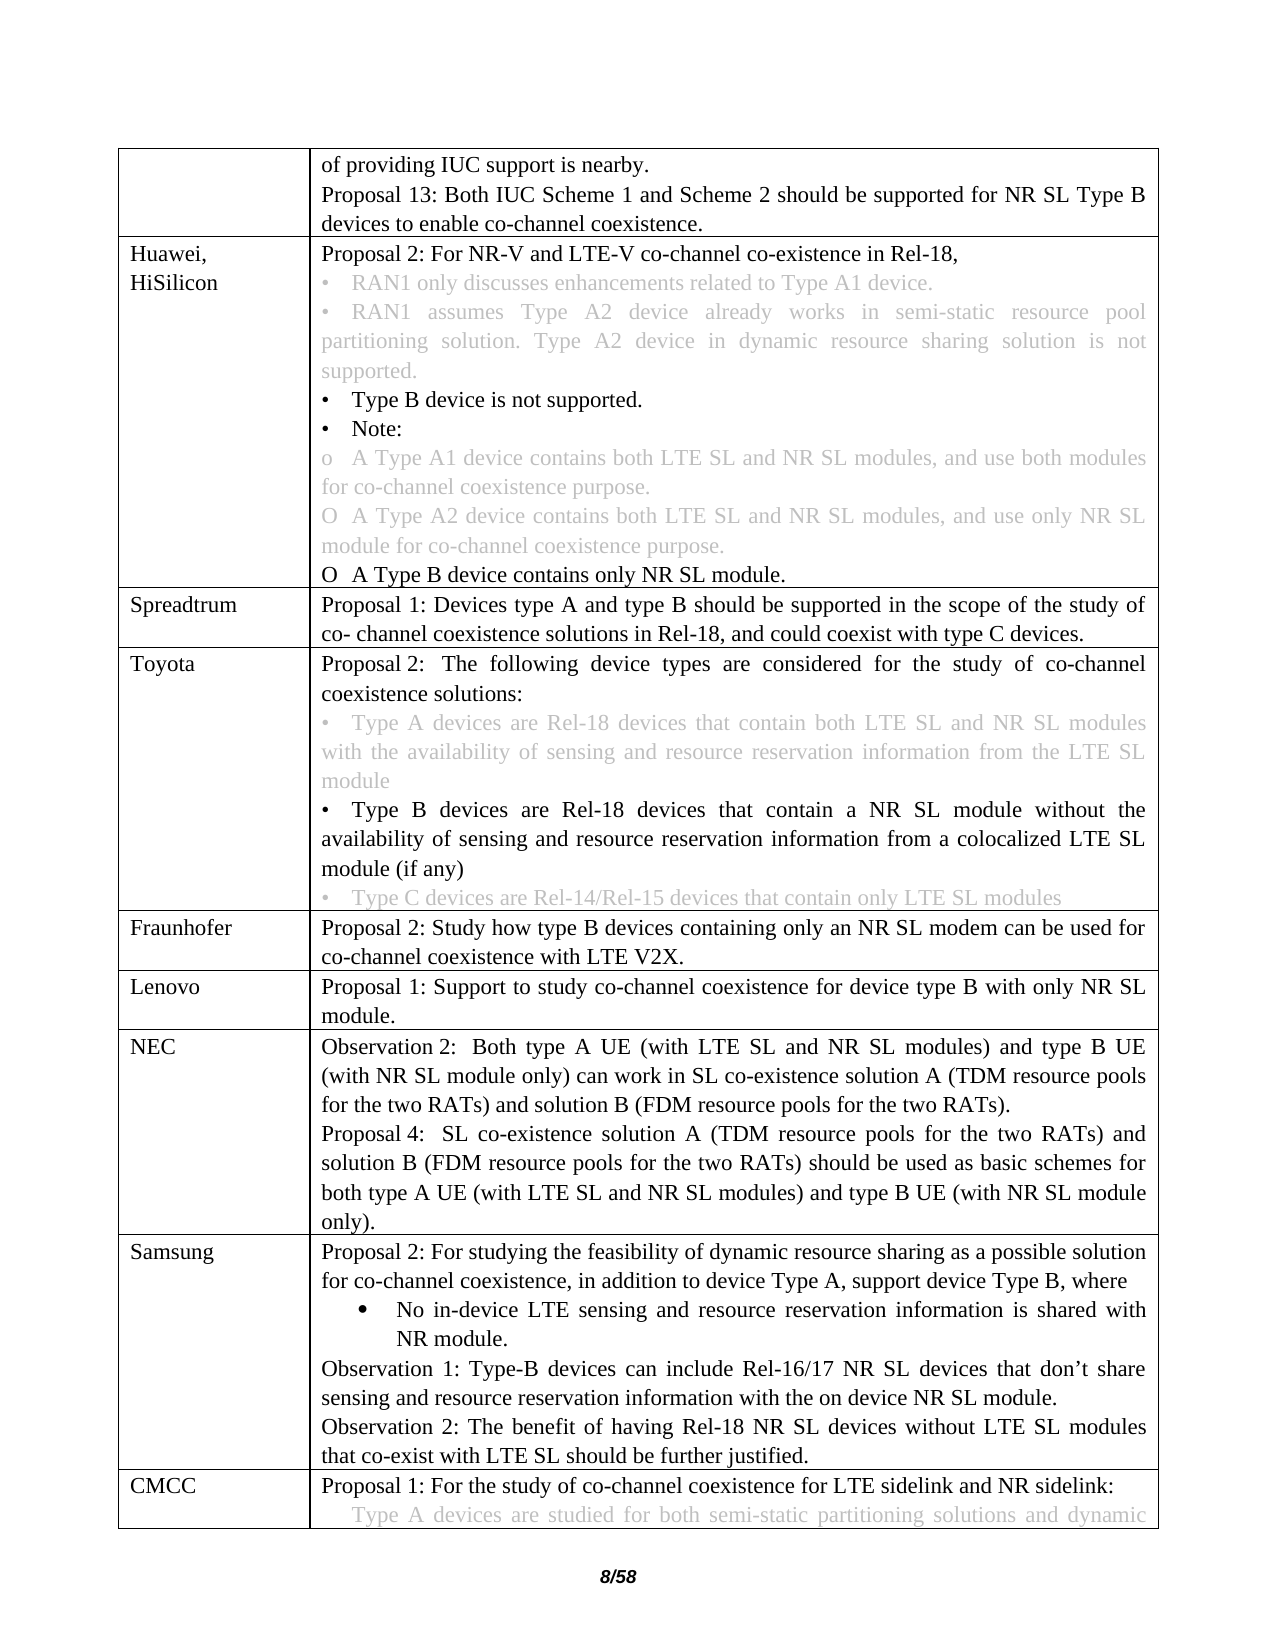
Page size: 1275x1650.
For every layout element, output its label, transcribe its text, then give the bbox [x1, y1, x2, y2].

table_cell Proposal 1: Devices type A and type B should be supported in the scope of the study of co- channel coexistence solutions in Rel-18, and could coexist with type C devices. [311, 588, 1158, 647]
table_cell CMCC [119, 1470, 309, 1528]
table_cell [311, 1470, 1158, 1528]
table_cell Proposal 2: The following device types are considered for the study of co-channel coexistence solutions: • Type A devices are Rel-18 devices that contain both LTE SL and NR SL modules with the availability of sensing and resource reservation information from the LTE SL module • Type B devices are Rel-18 devices that contain a NR SL module without the availability of sensing and resource reservation information from a colocalized LTE SL module (if any) • Type C devices are Rel-14/Rel-15 devices that contain only LTE SL modules [311, 648, 1158, 910]
table_cell Fraunhofer [119, 911, 309, 969]
table_cell Proposal 2: Study how type B devices containing only an NR SL modem can be used for co-channel coexistence with LTE V2X. [311, 911, 1158, 969]
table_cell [311, 149, 1158, 236]
table_cell Samsung [119, 1235, 309, 1468]
table_cell Proposal 2: For studying the feasibility of dynamic resource sharing as a possible solution for co-channel coexistence, in addition to device Type A, support device Type B, where No in-device LTE sensing and resource reservation information is shared with NR module. Observation 1: Type-B devices can include Rel-16/17 NR SL devices that don’t share sensing and resource reservation information with the on device NR SL module. Observation 2: The benefit of having Rel-18 NR SL devices without LTE SL modules that co-exist with LTE SL should be further justified. [311, 1235, 1158, 1468]
table_cell Lenovo [119, 971, 309, 1029]
table_cell Observation 2: Both type A UE (with LTE SL and NR SL modules) and type B UE (with NR SL module only) can work in SL co-existence solution A (TDM resource pools for the two RATs) and solution B (FDM resource pools for the two RATs). Proposal 4: SL co-existence solution A (TDM resource pools for the two RATs) and solution B (FDM resource pools for the two RATs) should be used as basic schemes for both type A UE (with LTE SL and NR SL modules) and type B UE (with NR SL module only). [311, 1030, 1158, 1234]
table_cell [119, 149, 309, 236]
table_cell NEC [119, 1030, 309, 1234]
table_cell Spreadtrum [119, 588, 309, 647]
table_cell Proposal 2: For NR-V and LTE-V co-channel co-existence in Rel-18, • RAN1 only discusses enhancements related to Type A1 device. • RAN1 assumes Type A2 device already works in semi-static resource pool partitioning solution. Type A2 device in dynamic resource sharing solution is not supported. • Type B device is not supported. • Note: o A Type A1 device contains both LTE SL and NR SL modules, and use both modules for co-channel coexistence purpose. O A Type A2 device contains both LTE SL and NR SL modules, and use only NR SL module for co-channel coexistence purpose. O A Type B device contains only NR SL module. [311, 237, 1158, 587]
table_cell Proposal 1: Support to study co-channel coexistence for device type B with only NR SL module. [311, 971, 1158, 1029]
table_cell Toyota [119, 648, 309, 910]
table_cell Huawei, HiSilicon [119, 237, 309, 587]
